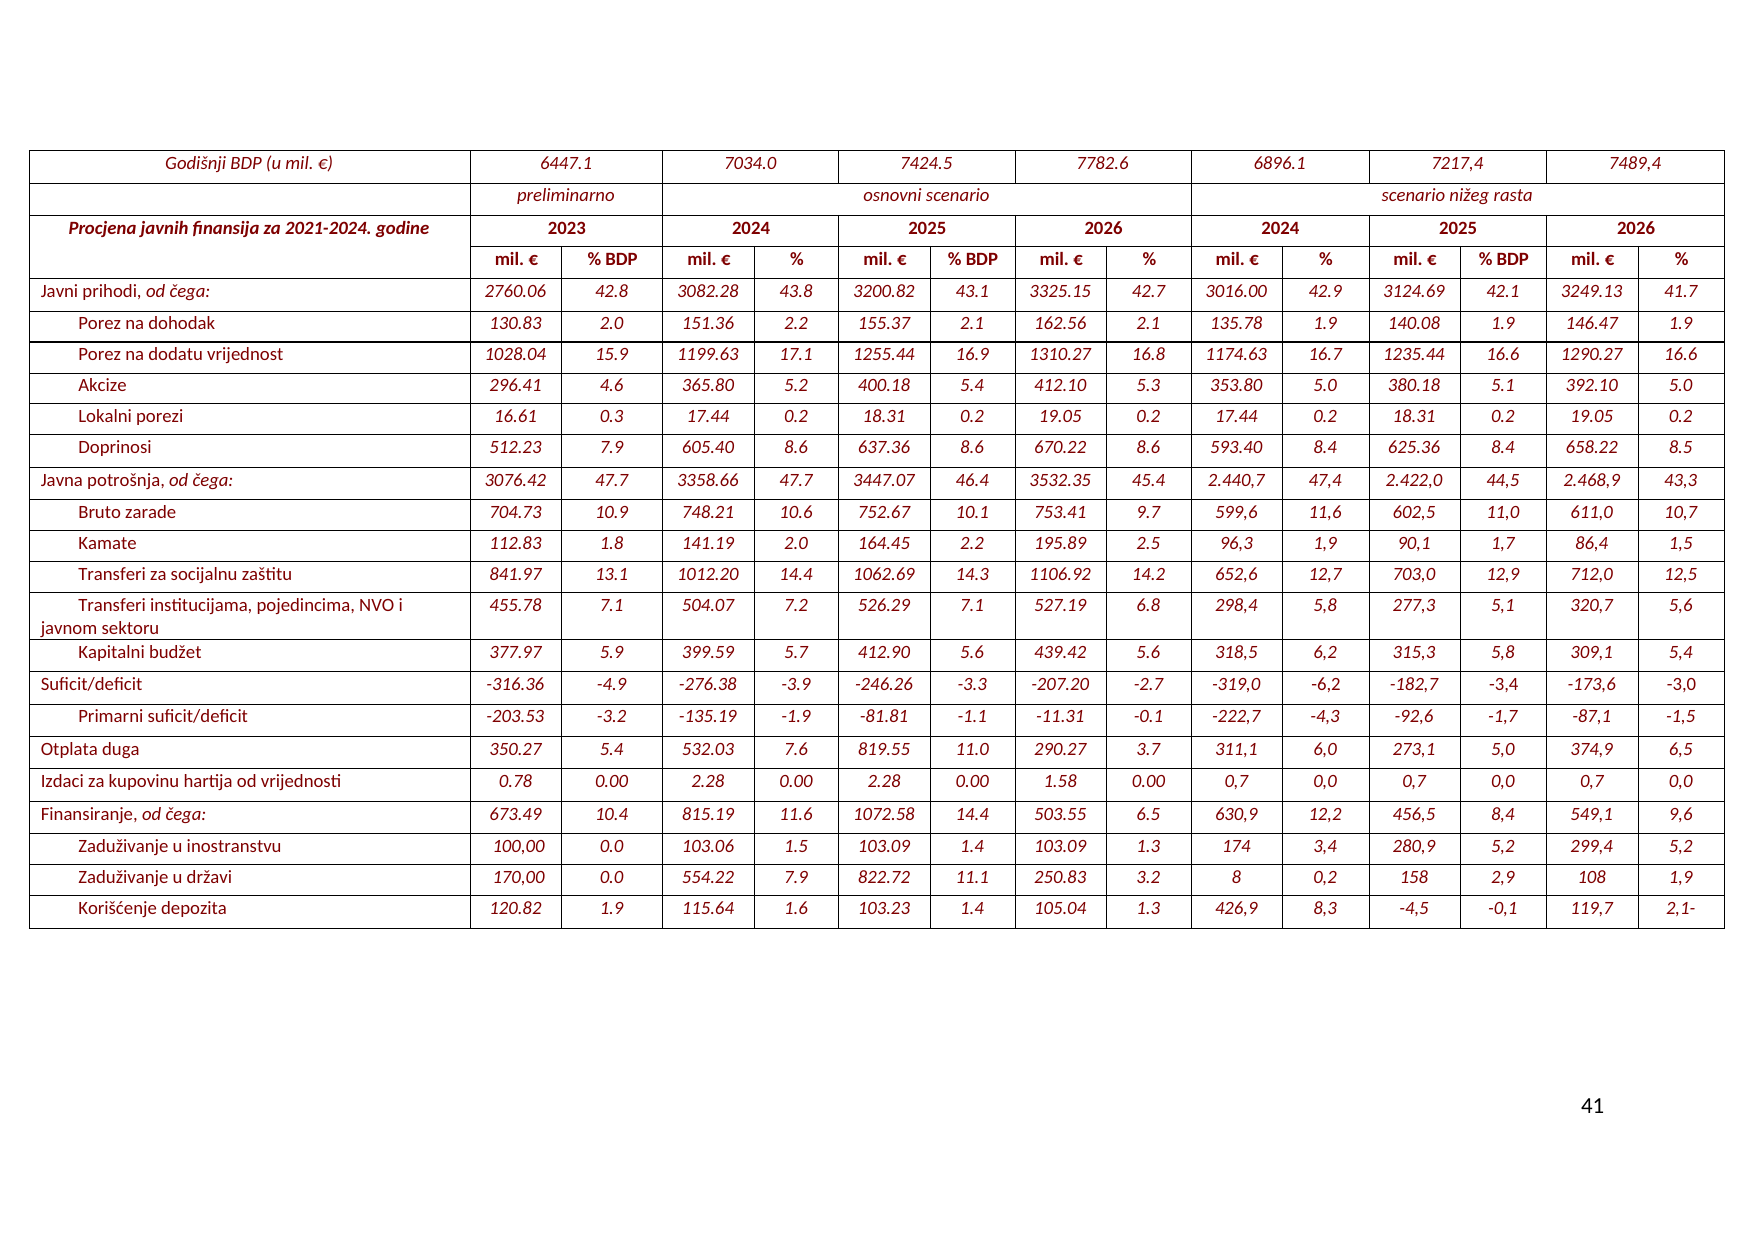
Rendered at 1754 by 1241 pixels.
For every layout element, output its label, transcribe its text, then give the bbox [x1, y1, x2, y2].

table_cell 0.00 [562, 769, 662, 801]
table_cell -4,3 [1283, 705, 1369, 736]
table_cell 7.1 [931, 593, 1015, 639]
table_cell 2024 [1192, 216, 1369, 246]
table_cell 0.2 [1639, 404, 1724, 434]
table_cell 630,9 [1192, 802, 1282, 833]
table_cell 1.5 [755, 834, 838, 864]
table_cell -1.9 [755, 705, 838, 736]
table_cell -1,5 [1639, 705, 1724, 736]
table_cell 19.05 [1016, 404, 1106, 434]
table_cell 42.1 [1461, 279, 1546, 311]
table_cell 2025 [839, 216, 1015, 246]
table_cell 140.08 [1370, 312, 1460, 341]
table_cell 299,4 [1547, 834, 1638, 864]
table_cell 115.64 [663, 896, 754, 927]
table_cell 10,7 [1639, 500, 1724, 530]
table_cell 14.4 [755, 562, 838, 592]
table_cell 298,4 [1192, 593, 1282, 639]
table_cell 10.6 [755, 500, 838, 530]
table_cell 280,9 [1370, 834, 1460, 864]
table_cell -1.1 [931, 705, 1015, 736]
table_cell Javna potrošnja, od čega: [30, 468, 470, 499]
table_cell 16.6 [1461, 343, 1546, 372]
table_cell -207.20 [1016, 672, 1106, 703]
table_cell 43.8 [755, 279, 838, 311]
table_cell 822.72 [839, 865, 930, 895]
table_cell 1199.63 [663, 343, 754, 372]
table_cell 7.2 [755, 593, 838, 639]
table_cell 0.3 [562, 404, 662, 434]
table_cell 13.1 [562, 562, 662, 592]
table_cell 11,0 [1461, 500, 1546, 530]
table_cell 11.6 [755, 802, 838, 833]
table_cell 96,3 [1192, 531, 1282, 561]
table_cell 426,9 [1192, 896, 1282, 927]
table_cell 12,5 [1639, 562, 1724, 592]
table_cell -319,0 [1192, 672, 1282, 703]
table_cell 14.3 [931, 562, 1015, 592]
table_cell -316.36 [471, 672, 561, 703]
table_cell 4.6 [562, 374, 662, 403]
table_cell 7.1 [562, 593, 662, 639]
table_cell -81.81 [839, 705, 930, 736]
table_cell 8,4 [1461, 802, 1546, 833]
table_cell 5.3 [1107, 374, 1191, 403]
table_cell 652,6 [1192, 562, 1282, 592]
table_cell 158 [1370, 865, 1460, 895]
table_cell Bruto zarade [30, 500, 470, 530]
table_cell mil. € [471, 247, 561, 278]
table_cell 752.67 [839, 500, 930, 530]
table_cell 602,5 [1370, 500, 1460, 530]
table_cell 43,3 [1639, 468, 1724, 499]
table_cell 8 [1192, 865, 1282, 895]
table_cell 1310.27 [1016, 343, 1106, 372]
table_cell 703,0 [1370, 562, 1460, 592]
table_cell 5.1 [1461, 374, 1546, 403]
table_header 7217,4 [1370, 151, 1546, 182]
table_cell 105.04 [1016, 896, 1106, 927]
table_header Godišnji BDP (u mil. €) [30, 151, 470, 182]
table_cell 611,0 [1547, 500, 1638, 530]
table_cell 8.6 [755, 435, 838, 467]
table_cell 1.3 [1107, 896, 1191, 927]
table_cell 6,0 [1283, 737, 1369, 768]
table_cell 17.44 [663, 404, 754, 434]
table_cell 8.4 [1461, 435, 1546, 467]
table_cell 3.2 [1107, 865, 1191, 895]
table_cell 3082.28 [663, 279, 754, 311]
table_cell 6,2 [1283, 640, 1369, 671]
table_cell 0.00 [1107, 769, 1191, 801]
table_cell 41.7 [1639, 279, 1724, 311]
table_cell 318,5 [1192, 640, 1282, 671]
table_cell 290.27 [1016, 737, 1106, 768]
table_cell 1.6 [755, 896, 838, 927]
table_cell -11.31 [1016, 705, 1106, 736]
table_cell -1,7 [1461, 705, 1546, 736]
table_cell 2.2 [931, 531, 1015, 561]
table_cell -92,6 [1370, 705, 1460, 736]
table_cell 673.49 [471, 802, 561, 833]
table_cell 155.37 [839, 312, 930, 341]
table_cell 1.9 [1639, 312, 1724, 341]
table_cell 1255.44 [839, 343, 930, 372]
table_cell 9.7 [1107, 500, 1191, 530]
table_cell 0.0 [562, 865, 662, 895]
table_cell 47.7 [562, 468, 662, 499]
table_cell 3124.69 [1370, 279, 1460, 311]
table_cell Transferi institucijama, pojedincima, NVO i javnom sektoru [30, 593, 470, 639]
table_cell 103.06 [663, 834, 754, 864]
table_cell 712,0 [1547, 562, 1638, 592]
table_cell 18.31 [839, 404, 930, 434]
table_cell 103.09 [839, 834, 930, 864]
table_header 7782.6 [1016, 151, 1191, 182]
table_cell 86,4 [1547, 531, 1638, 561]
table_cell osnovni scenario [663, 184, 1191, 215]
table_cell 8.6 [931, 435, 1015, 467]
table_cell Zaduživanje u inostranstvu [30, 834, 470, 864]
table_cell 170,00 [471, 865, 561, 895]
table_cell Porez na dohodak [30, 312, 470, 341]
table_cell 19.05 [1547, 404, 1638, 434]
table_cell 3447.07 [839, 468, 930, 499]
table_cell 10.9 [562, 500, 662, 530]
table_cell mil. € [663, 247, 754, 278]
table_cell 503.55 [1016, 802, 1106, 833]
table_cell 527.19 [1016, 593, 1106, 639]
table_cell Zaduživanje u državi [30, 865, 470, 895]
table_cell 14.2 [1107, 562, 1191, 592]
table_cell 841.97 [471, 562, 561, 592]
table_cell 625.36 [1370, 435, 1460, 467]
table_cell 392.10 [1547, 374, 1638, 403]
table_cell 130.83 [471, 312, 561, 341]
table_cell -4,5 [1370, 896, 1460, 927]
table_cell % [1283, 247, 1369, 278]
table_cell preliminarno [471, 184, 662, 215]
table_cell 47.7 [755, 468, 838, 499]
table_cell 309,1 [1547, 640, 1638, 671]
table_cell 277,3 [1370, 593, 1460, 639]
table_cell 296.41 [471, 374, 561, 403]
table_cell 10.4 [562, 802, 662, 833]
table_cell 120.82 [471, 896, 561, 927]
table_cell -135.19 [663, 705, 754, 736]
table_cell 2025 [1370, 216, 1546, 246]
table_cell 1.3 [1107, 834, 1191, 864]
table_cell 1,7 [1461, 531, 1546, 561]
table_cell 103.23 [839, 896, 930, 927]
table_cell 5,0 [1461, 737, 1546, 768]
table_cell 273,1 [1370, 737, 1460, 768]
table_cell 3358.66 [663, 468, 754, 499]
table_cell 2,1- [1639, 896, 1724, 927]
table_cell 0.0 [562, 834, 662, 864]
table_cell 8,3 [1283, 896, 1369, 927]
table_cell 1012.20 [663, 562, 754, 592]
table_cell 599,6 [1192, 500, 1282, 530]
table_cell 250.83 [1016, 865, 1106, 895]
table_cell % [1107, 247, 1191, 278]
table_cell 400.18 [839, 374, 930, 403]
table_cell 637.36 [839, 435, 930, 467]
table_header 6447.1 [471, 151, 662, 182]
table_cell 1,5 [1639, 531, 1724, 561]
table_cell 14.4 [931, 802, 1015, 833]
table_cell -222,7 [1192, 705, 1282, 736]
table_cell 311,1 [1192, 737, 1282, 768]
table_cell 0,0 [1639, 769, 1724, 801]
table_cell 3532.35 [1016, 468, 1106, 499]
table_cell % BDP [562, 247, 662, 278]
table_cell 1.4 [931, 834, 1015, 864]
table_cell 5,8 [1461, 640, 1546, 671]
table_cell -203.53 [471, 705, 561, 736]
table_cell 0,0 [1283, 769, 1369, 801]
table_cell -3.9 [755, 672, 838, 703]
table_cell 704.73 [471, 500, 561, 530]
table_cell 16.61 [471, 404, 561, 434]
table_cell 11,6 [1283, 500, 1369, 530]
table_cell mil. € [1016, 247, 1106, 278]
table_cell 0.2 [1461, 404, 1546, 434]
table_cell Korišćenje depozita [30, 896, 470, 927]
table_cell -4.9 [562, 672, 662, 703]
table_cell Suficit/deficit [30, 672, 470, 703]
table_cell 5,1 [1461, 593, 1546, 639]
table_cell 2.5 [1107, 531, 1191, 561]
table_cell 151.36 [663, 312, 754, 341]
table_cell 2026 [1547, 216, 1724, 246]
table_cell 8.5 [1639, 435, 1724, 467]
table_cell 3200.82 [839, 279, 930, 311]
table_cell Akcize [30, 374, 470, 403]
table_cell 2.422,0 [1370, 468, 1460, 499]
table_cell 6,5 [1639, 737, 1724, 768]
table_cell 3076.42 [471, 468, 561, 499]
table_cell 439.42 [1016, 640, 1106, 671]
table_cell 17.44 [1192, 404, 1282, 434]
table_cell 0,7 [1370, 769, 1460, 801]
table_cell 2026 [1016, 216, 1191, 246]
table_cell % BDP [931, 247, 1015, 278]
table_cell 0,0 [1461, 769, 1546, 801]
table_cell -3.2 [562, 705, 662, 736]
table_cell 2024 [663, 216, 838, 246]
table_cell 5,4 [1639, 640, 1724, 671]
table_cell 1062.69 [839, 562, 930, 592]
table_cell -276.38 [663, 672, 754, 703]
table_cell 5,6 [1639, 593, 1724, 639]
table_cell 5.6 [1107, 640, 1191, 671]
table_cell 2.28 [663, 769, 754, 801]
table_cell 670.22 [1016, 435, 1106, 467]
table_cell 0.2 [931, 404, 1015, 434]
table_cell 1,9 [1283, 531, 1369, 561]
table_cell 2023 [471, 216, 662, 246]
table_cell % [755, 247, 838, 278]
table_cell 16.7 [1283, 343, 1369, 372]
table_cell 512.23 [471, 435, 561, 467]
table_cell 12,2 [1283, 802, 1369, 833]
table_cell 455.78 [471, 593, 561, 639]
table_cell 0.2 [1283, 404, 1369, 434]
table_cell 549,1 [1547, 802, 1638, 833]
table_cell 12,7 [1283, 562, 1369, 592]
table_cell 2.468,9 [1547, 468, 1638, 499]
table_cell 456,5 [1370, 802, 1460, 833]
table_cell mil. € [1370, 247, 1460, 278]
table_cell 2.440,7 [1192, 468, 1282, 499]
table_cell -0.1 [1107, 705, 1191, 736]
table_cell 2760.06 [471, 279, 561, 311]
table_cell 0.00 [931, 769, 1015, 801]
table_cell 605.40 [663, 435, 754, 467]
table_cell 8.6 [1107, 435, 1191, 467]
table_cell 112.83 [471, 531, 561, 561]
table_cell 353.80 [1192, 374, 1282, 403]
table_cell -182,7 [1370, 672, 1460, 703]
table_cell 42.9 [1283, 279, 1369, 311]
table_cell 18.31 [1370, 404, 1460, 434]
table_cell 0.00 [755, 769, 838, 801]
table_cell 5.4 [931, 374, 1015, 403]
table_cell 5.4 [562, 737, 662, 768]
table_cell % BDP [1461, 247, 1546, 278]
table_cell 554.22 [663, 865, 754, 895]
table_cell mil. € [1192, 247, 1282, 278]
table_cell 15.9 [562, 343, 662, 372]
table_cell 1174.63 [1192, 343, 1282, 372]
table_cell 1.58 [1016, 769, 1106, 801]
table_cell Kapitalni budžet [30, 640, 470, 671]
table_cell 108 [1547, 865, 1638, 895]
table_cell 7.9 [562, 435, 662, 467]
table_cell 1072.58 [839, 802, 930, 833]
table_cell 2.1 [1107, 312, 1191, 341]
table_cell 1.9 [562, 896, 662, 927]
table_cell 100,00 [471, 834, 561, 864]
table_cell 1.9 [1283, 312, 1369, 341]
table_cell 5.0 [1639, 374, 1724, 403]
table_cell 3325.15 [1016, 279, 1106, 311]
table_cell 350.27 [471, 737, 561, 768]
table_cell % [1639, 247, 1724, 278]
table_cell mil. € [839, 247, 930, 278]
table_cell Javni prihodi, od čega: [30, 279, 470, 311]
table_cell Porez na dodatu vrijednost [30, 343, 470, 372]
table_cell 0,7 [1547, 769, 1638, 801]
table_cell 174 [1192, 834, 1282, 864]
table_cell 532.03 [663, 737, 754, 768]
table_cell 1290.27 [1547, 343, 1638, 372]
table_cell 45.4 [1107, 468, 1191, 499]
table_cell 5,8 [1283, 593, 1369, 639]
table_cell 119,7 [1547, 896, 1638, 927]
table_cell 593.40 [1192, 435, 1282, 467]
table_cell scenario nižeg rasta [1192, 184, 1724, 215]
table_cell 17.1 [755, 343, 838, 372]
table_cell 2.28 [839, 769, 930, 801]
table_cell [30, 184, 470, 215]
table_cell 16.6 [1639, 343, 1724, 372]
table_cell 0.2 [1107, 404, 1191, 434]
table_cell 5.9 [562, 640, 662, 671]
table_cell 1028.04 [471, 343, 561, 372]
table_cell 815.19 [663, 802, 754, 833]
table_cell 2.1 [931, 312, 1015, 341]
table_header 6896.1 [1192, 151, 1369, 182]
table_cell 3.7 [1107, 737, 1191, 768]
table_cell 103.09 [1016, 834, 1106, 864]
table_cell -6,2 [1283, 672, 1369, 703]
table_cell 12,9 [1461, 562, 1546, 592]
table_cell 44,5 [1461, 468, 1546, 499]
table_cell 374,9 [1547, 737, 1638, 768]
table_cell 5,2 [1639, 834, 1724, 864]
table_cell 90,1 [1370, 531, 1460, 561]
table_cell 195.89 [1016, 531, 1106, 561]
table_cell 5.0 [1283, 374, 1369, 403]
table_cell Doprinosi [30, 435, 470, 467]
table_cell 7.6 [755, 737, 838, 768]
table_cell -87,1 [1547, 705, 1638, 736]
table_cell 2,9 [1461, 865, 1546, 895]
table_cell 3016.00 [1192, 279, 1282, 311]
table_cell 504.07 [663, 593, 754, 639]
table_cell 47,4 [1283, 468, 1369, 499]
table_cell 2.0 [755, 531, 838, 561]
table_cell 141.19 [663, 531, 754, 561]
table_cell 11.1 [931, 865, 1015, 895]
table_cell Otplata duga [30, 737, 470, 768]
table_cell 1,9 [1639, 865, 1724, 895]
table_cell 5.7 [755, 640, 838, 671]
table_cell 658.22 [1547, 435, 1638, 467]
table_cell mil. € [1547, 247, 1638, 278]
table_cell 526.29 [839, 593, 930, 639]
table_cell 5.6 [931, 640, 1015, 671]
table_cell -3,0 [1639, 672, 1724, 703]
table_cell 412.10 [1016, 374, 1106, 403]
table_cell 2.0 [562, 312, 662, 341]
table_cell 399.59 [663, 640, 754, 671]
table_cell 315,3 [1370, 640, 1460, 671]
table_cell 3,4 [1283, 834, 1369, 864]
table_cell 6.5 [1107, 802, 1191, 833]
table_cell -0,1 [1461, 896, 1546, 927]
table_cell 146.47 [1547, 312, 1638, 341]
table_cell 9,6 [1639, 802, 1724, 833]
table_header 7034.0 [663, 151, 838, 182]
table_cell 1.8 [562, 531, 662, 561]
table_cell 1235.44 [1370, 343, 1460, 372]
table_cell 43.1 [931, 279, 1015, 311]
table_cell 1.9 [1461, 312, 1546, 341]
table_cell 0,7 [1192, 769, 1282, 801]
table_cell 320,7 [1547, 593, 1638, 639]
table_cell Procjena javnih finansija za 2021-2024. godine [30, 216, 470, 278]
table_cell 3249.13 [1547, 279, 1638, 311]
table_cell 42.7 [1107, 279, 1191, 311]
table_cell 819.55 [839, 737, 930, 768]
table_cell 10.1 [931, 500, 1015, 530]
table_cell -3.3 [931, 672, 1015, 703]
table_cell 753.41 [1016, 500, 1106, 530]
table_cell 11.0 [931, 737, 1015, 768]
table_cell Kamate [30, 531, 470, 561]
table_cell 135.78 [1192, 312, 1282, 341]
table_cell 380.18 [1370, 374, 1460, 403]
table_header 7424.5 [839, 151, 1015, 182]
table_cell 0,2 [1283, 865, 1369, 895]
table_cell 16.9 [931, 343, 1015, 372]
table_cell 748.21 [663, 500, 754, 530]
table_cell Finansiranje, od čega: [30, 802, 470, 833]
table_cell 162.56 [1016, 312, 1106, 341]
table_cell 0.2 [755, 404, 838, 434]
table_cell Izdaci za kupovinu hartija od vrijednosti [30, 769, 470, 801]
table_cell 365.80 [663, 374, 754, 403]
table_cell 164.45 [839, 531, 930, 561]
table_cell -2.7 [1107, 672, 1191, 703]
table_cell 8.4 [1283, 435, 1369, 467]
table_cell 377.97 [471, 640, 561, 671]
table_cell Transferi za socijalnu zaštitu [30, 562, 470, 592]
table_cell Lokalni porezi [30, 404, 470, 434]
table_header 7489,4 [1547, 151, 1724, 182]
table_cell 5.2 [755, 374, 838, 403]
table_cell 6.8 [1107, 593, 1191, 639]
table_cell 5,2 [1461, 834, 1546, 864]
table_cell -3,4 [1461, 672, 1546, 703]
table_cell 7.9 [755, 865, 838, 895]
table_cell 2.2 [755, 312, 838, 341]
table_cell 1.4 [931, 896, 1015, 927]
table_cell 42.8 [562, 279, 662, 311]
table_cell -246.26 [839, 672, 930, 703]
table_cell 412.90 [839, 640, 930, 671]
table_cell 16.8 [1107, 343, 1191, 372]
table_cell Primarni suficit/deficit [30, 705, 470, 736]
table_cell 0.78 [471, 769, 561, 801]
table_cell 46.4 [931, 468, 1015, 499]
table_cell -173,6 [1547, 672, 1638, 703]
table_cell 1106.92 [1016, 562, 1106, 592]
